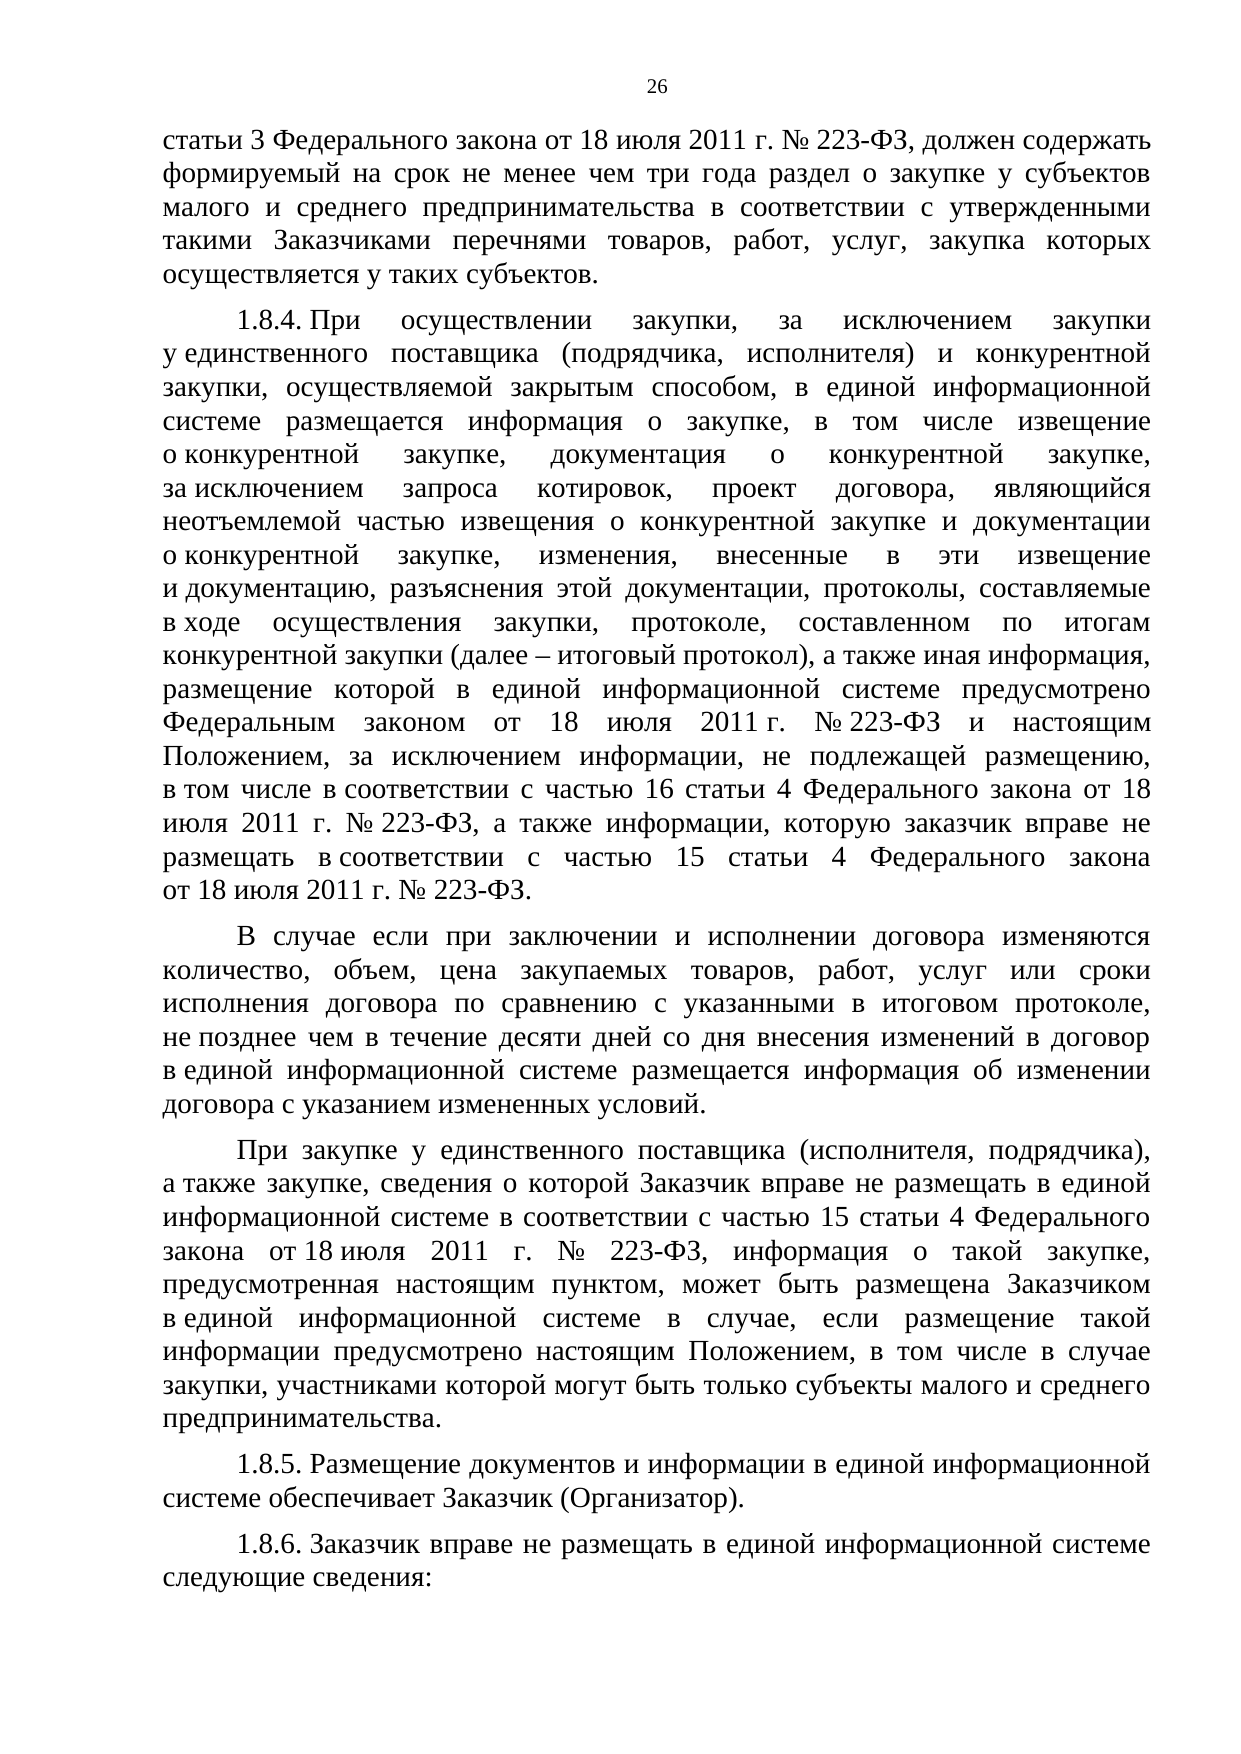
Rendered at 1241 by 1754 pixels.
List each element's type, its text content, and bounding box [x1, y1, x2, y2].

list Размещение документов и информации в единой информационной системе обеспечивает Заказчик (Организатор). [162, 1446, 1152, 1513]
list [162, 122, 1152, 289]
list В случае если при заключении и исполнении договора изменяются количество, объем, цена закупаемых товаров, работ, услуг или сроки исполнения договора по сравнению с указанными в итоговом протоколе, не позднее чем в течение десяти дней со дня внесения изменений в договор в единой информационной системе размещается информация об изменении договора с указанием измененных условий. [162, 918, 1152, 1119]
list При осуществлении закупки, за исключением закупки у единственного поставщика (подрядчика, исполнителя) и конкурентной закупки, осуществляемой закрытым способом, в единой информационной системе размещается информация о закупке, в том числе извещение о конкурентной закупке, документация о конкурентной закупке, за исключением запроса котировок, проект договора, являющийся неотъемлемой частью извещения о конкурентной закупке и документации о конкурентной закупке, изменения, внесенные в эти извещение и документацию, разъяснения этой документации, протоколы, составляемые в ходе осуществления закупки, протоколе, составленном по итогам конкурентной закупки (далее – итоговый протокол), а также иная информация, размещение которой в единой информационной системе предусмотрено Федеральным законом от 18 июля 2011 г. № 223-ФЗ и настоящим Положением, за исключением информации, не подлежащей размещению, в том числе в соответствии с частью 16 статьи 4 Федерального закона от 18 июля 2011 г. № 223-ФЗ, а также информации, которую заказчик вправе не размещать в соответствии с частью 15 статьи 4 Федерального закона от 18 июля 2011 г. № 223-ФЗ. [162, 302, 1152, 906]
list Заказчик вправе не размещать в единой информационной системе следующие сведения: [162, 1526, 1152, 1593]
list При закупке у единственного поставщика (исполнителя, подрядчика), а также закупке, сведения о которой Заказчик вправе не размещать в единой информационной системе в соответствии с частью 15 статьи 4 Федерального закона от 18 июля 2011 г. № 223-ФЗ, информация о такой закупке, предусмотренная настоящим пунктом, может быть размещена Заказчиком в единой информационной системе в случае, если размещение такой информации предусмотрено настоящим Положением, в том числе в случае закупки, участниками которой могут быть только субъекты малого и среднего предпринимательства. [162, 1132, 1152, 1434]
